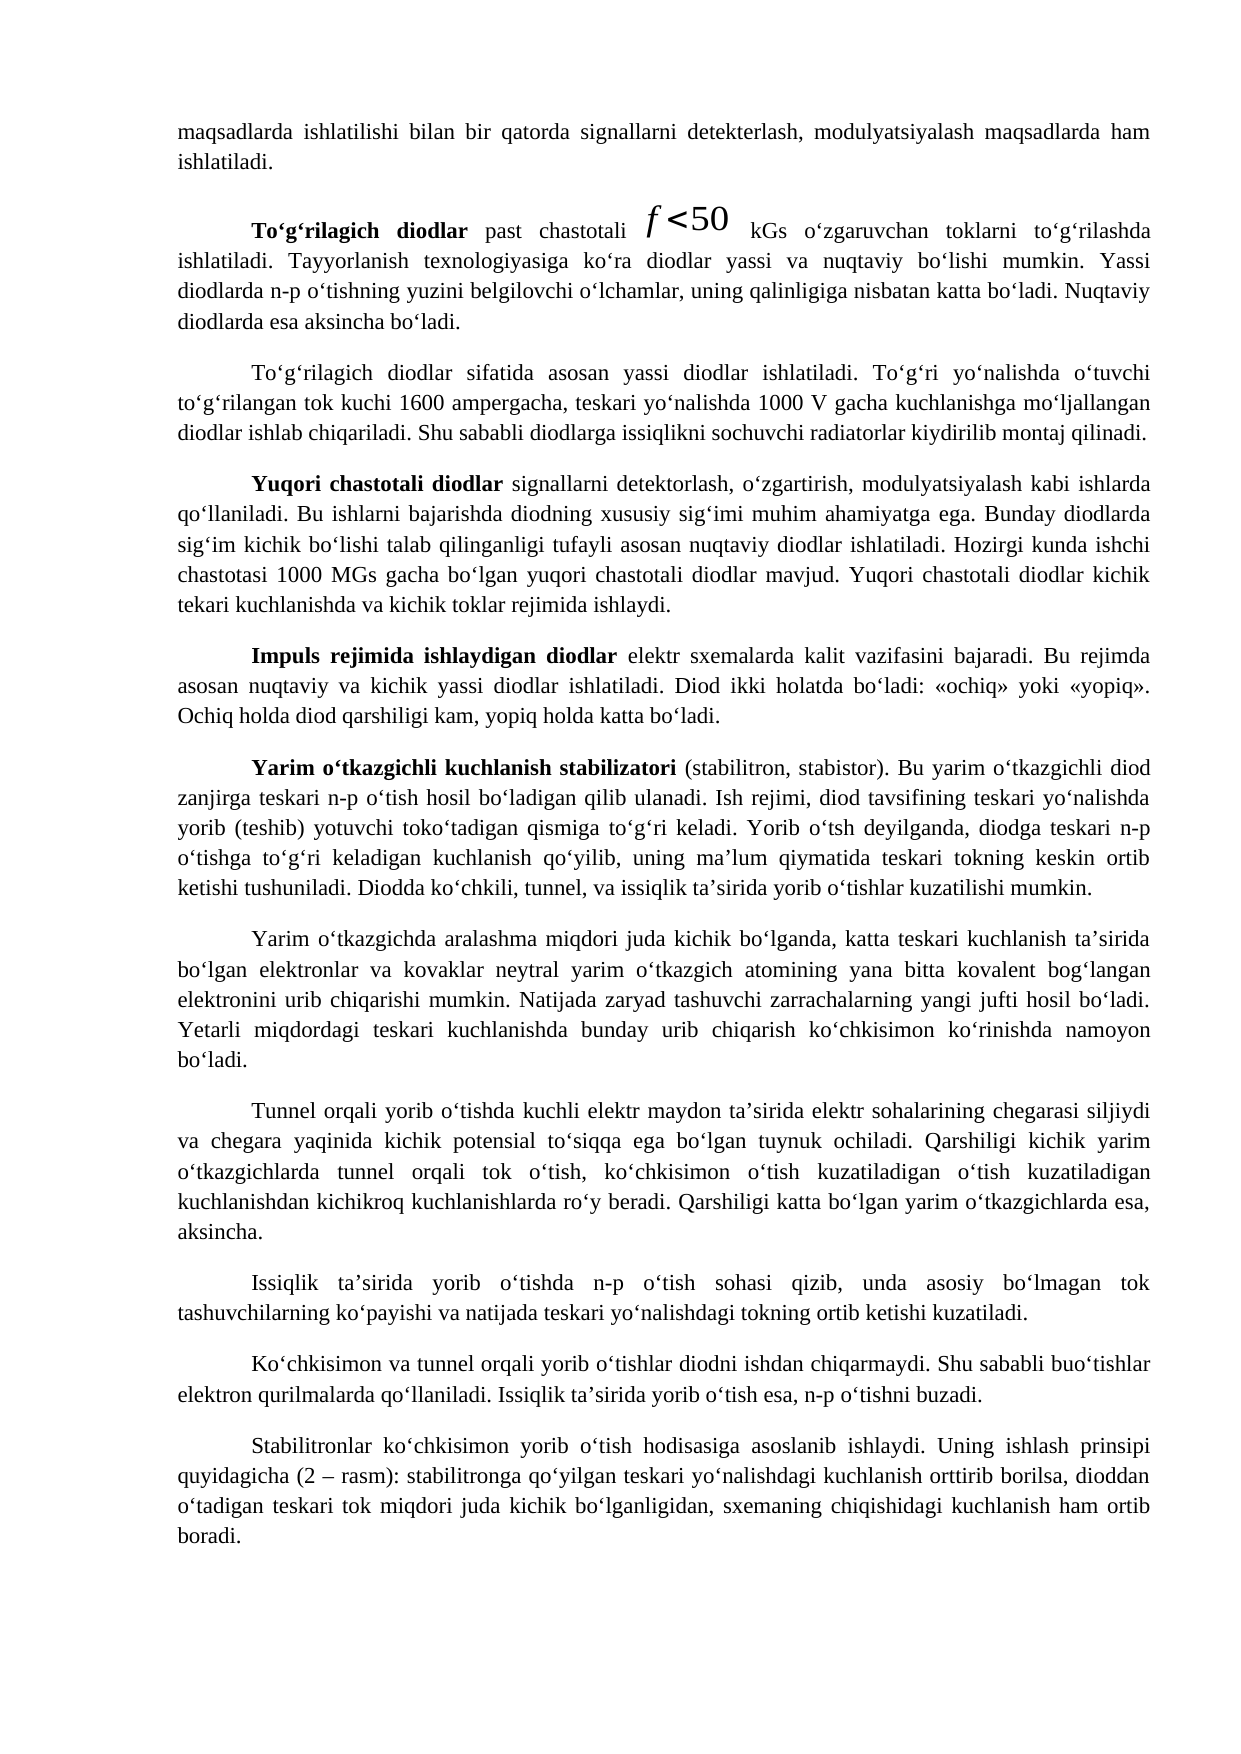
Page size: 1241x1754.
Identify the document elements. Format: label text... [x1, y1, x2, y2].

text Yuqori chastotali diodlar signallarni detektorlash, o‘zgartirish, modulyatsiyalash kabi ishlarda qo‘llaniladi. Bu ishlarni bajarishda diodning xususiy sig‘imi muhim ahamiyatga ega. Bunday diodlarda sig‘im kichik bo‘lishi talab qilinganligi tufayli asosan nuqtaviy diodlar ishlatiladi. Hozirgi kunda ishchi chastotasi 1000 MGs gacha bo‘lgan yuqori chastotali diodlar mavjud. Yuqori chastotali diodlar kichik tekari kuchlanishda va kichik toklar rejimida ishlaydi. [177, 470, 1152, 617]
text Tunnel orqali yorib o‘tishda kuchli elektr maydon ta’sirida elektr sohalarining chegarasi siljiydi va chegara yaqinida kichik potensial to‘siqqa ega bo‘lgan tuynuk ochiladi. Qarshiligi kichik yarim o‘tkazgichlarda tunnel orqali tok o‘tish, ko‘chkisimon o‘tish kuzatiladigan o‘tish kuzatiladigan kuchlanishdan kichikroq kuchlanishlarda ro‘y beradi. Qarshiligi katta bo‘lgan yarim o‘tkazgichlarda esa, aksincha. [177, 1097, 1152, 1244]
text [177, 118, 1152, 175]
text Stabilitronlar ko‘chkisimon yorib o‘tish hodisasiga asoslanib ishlaydi. Uning ishlash prinsipi quyidagicha (2 – rasm): stabilitronga qo‘yilgan teskari yo‘nalishdagi kuchlanish orttirib borilsa, dioddan o‘tadigan teskari tok miqdori juda kichik bo‘lganligidan, sxemaning chiqishidagi kuchlanish ham ortib boradi. [177, 1432, 1152, 1549]
text To‘g‘rilagich diodlar sifatida asosan yassi diodlar ishlatiladi. To‘g‘ri yo‘nalishda o‘tuvchi to‘g‘rilangan tok kuchi 1600 ampergacha, teskari yo‘nalishda 1000 V gacha kuchlanishga mo‘ljallangan diodlar ishlab chiqariladi. Shu sababli diodlarga issiqlikni sochuvchi radiatorlar kiydirilib montaj qilinadi. [177, 359, 1152, 446]
text Issiqlik ta’sirida yorib o‘tishda n-p o‘tish sohasi qizib, unda asosiy bo‘lmagan tok tashuvchilarning ko‘payishi va natijada teskari yo‘nalishdagi tokning ortib ketishi kuzatiladi. [177, 1269, 1152, 1326]
text Ko‘chkisimon va tunnel orqali yorib o‘tishlar diodni ishdan chiqarmaydi. Shu sababli buo‘tishlar elektron qurilmalarda qo‘llaniladi. Issiqlik ta’sirida yorib o‘tish esa, n-p o‘tishni buzadi. [177, 1350, 1152, 1407]
text To‘g‘rilagich diodlar past chastotali kGs o‘zgaruvchan toklarni to‘g‘rilashda ishlatiladi. Tayyorlanish texnologiyasiga ko‘ra diodlar yassi va nuqtaviy bo‘lishi mumkin. Yassi diodlarda n-p o‘tishning yuzini belgilovchi o‘lchamlar, uning qalinligiga nisbatan katta bo‘ladi. Nuqtaviy diodlarda esa aksincha bo‘ladi. [177, 199, 1152, 334]
text Yarim o‘tkazgichli kuchlanish stabilizatori (stabilitron, stabistor). Bu yarim o‘tkazgichli diod zanjirga teskari n-p o‘tish hosil bo‘ladigan qilib ulanadi. Ish rejimi, diod tavsifining teskari yo‘nalishda yorib (teshib) yotuvchi toko‘tadigan qismiga to‘g‘ri keladi. Yorib o‘tsh deyilganda, diodga teskari n-p o‘tishga to‘g‘ri keladigan kuchlanish qo‘yilib, uning ma’lum qiymatida teskari tokning keskin ortib ketishi tushuniladi. Diodda ko‘chkili, tunnel, va issiqlik ta’sirida yorib o‘tishlar kuzatilishi mumkin. [177, 753, 1152, 901]
text Yarim o‘tkazgichda aralashma miqdori juda kichik bo‘lganda, katta teskari kuchlanish ta’sirida bo‘lgan elektronlar va kovaklar neytral yarim o‘tkazgich atomining yana bitta kovalent bog‘langan elektronini urib chiqarishi mumkin. Natijada zaryad tashuvchi zarrachalarning yangi jufti hosil bo‘ladi. Yetarli miqdordagi teskari kuchlanishda bunday urib chiqarish ko‘chkisimon ko‘rinishda namoyon bo‘ladi. [177, 925, 1152, 1073]
text Impuls rejimida ishlaydigan diodlar elektr sxemalarda kalit vazifasini bajaradi. Bu rejimda asosan nuqtaviy va kichik yassi diodlar ishlatiladi. Diod ikki holatda bo‘ladi: «ochiq» yoki «yopiq». Ochiq holda diod qarshiligi kam, yopiq holda katta bo‘ladi. [177, 642, 1152, 729]
